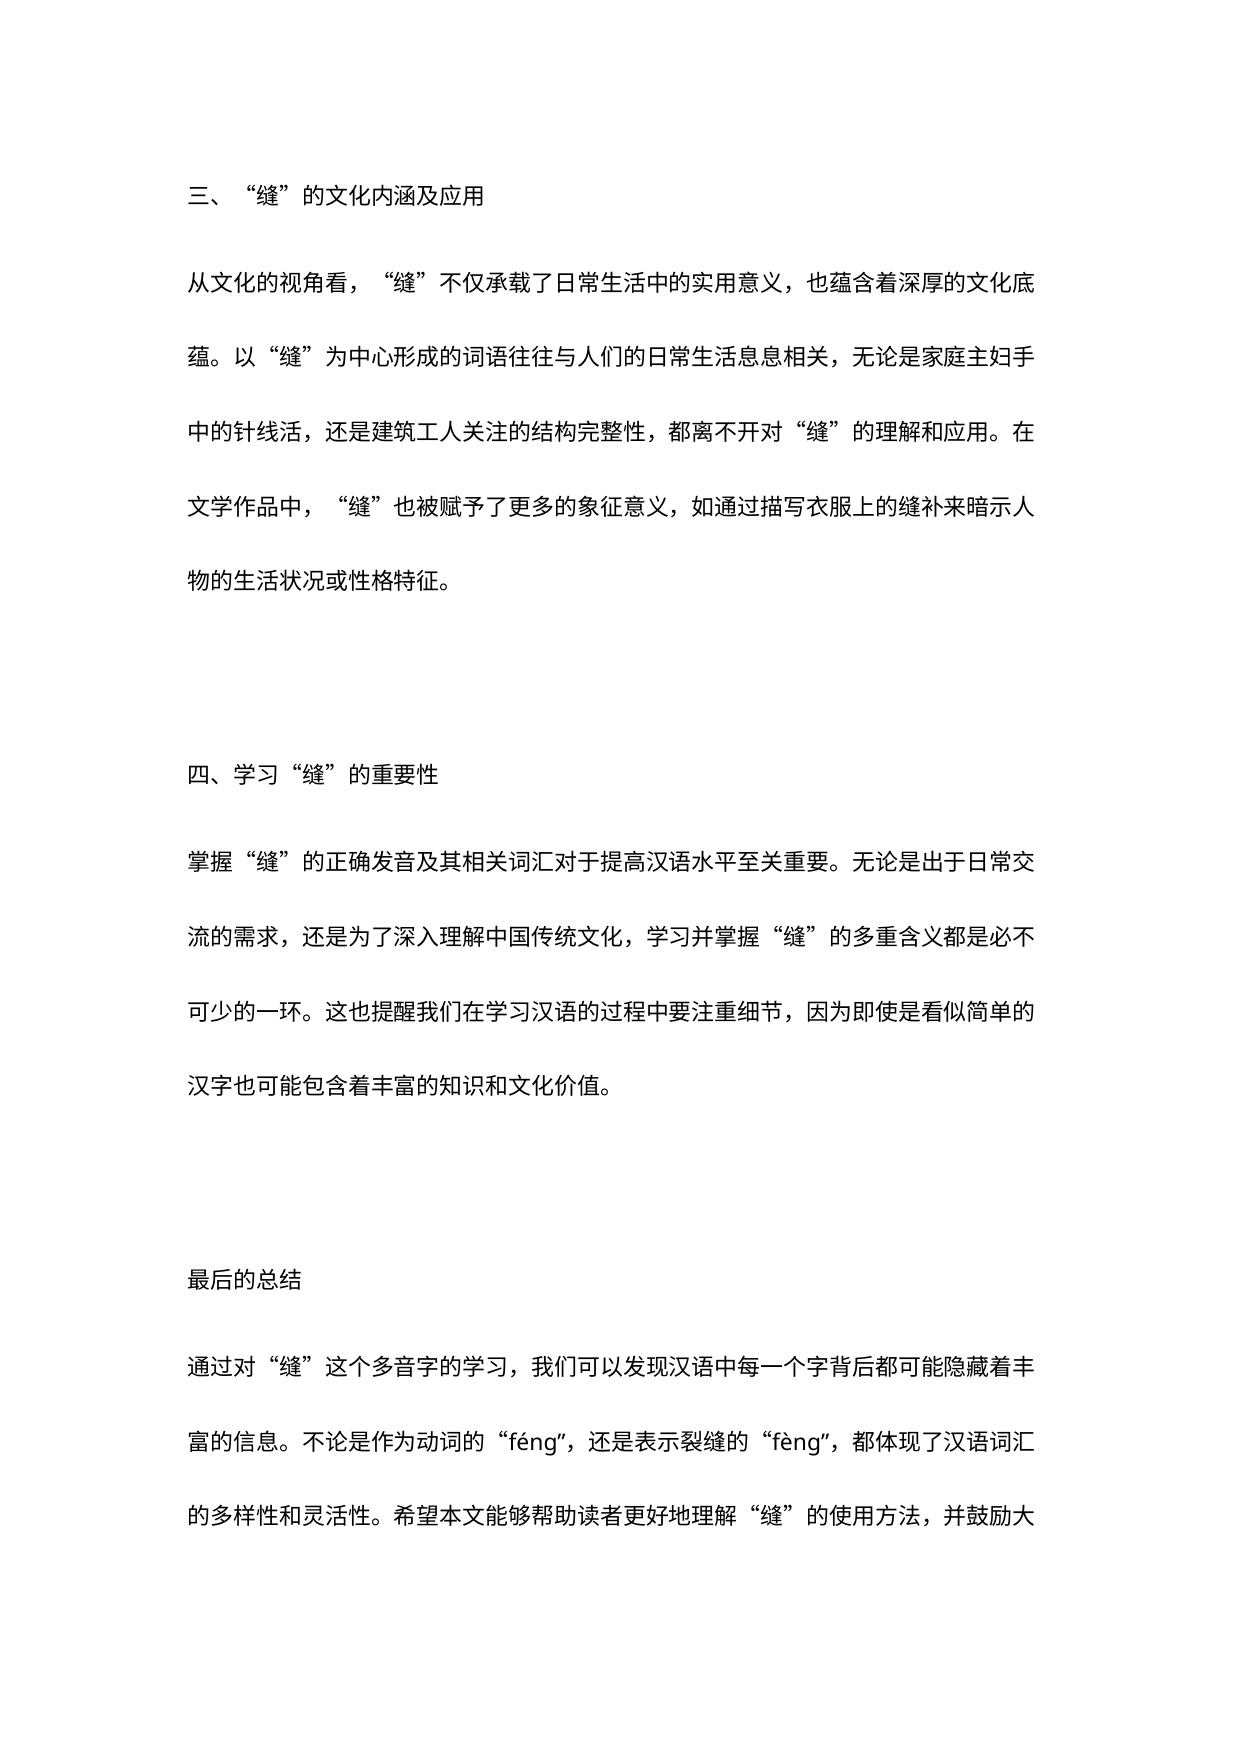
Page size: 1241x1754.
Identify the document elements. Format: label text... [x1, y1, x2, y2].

text 掌握“缝”的正确发音及其相关词汇对于提高汉语水平至关重要。无论是出于日常交流的需求，还是为了深入理解中国传统文化，学习并掌握“缝”的多重含义都是必不可少的一环。这也提醒我们在学习汉语的过程中要注重细节，因为即使是看似简单的汉字也可能包含着丰富的知识和文化价值。 [187, 828, 1053, 1117]
text 最后的总结 [187, 1246, 1053, 1311]
text 四、学习“缝”的重要性 [187, 742, 1053, 807]
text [187, 1333, 1053, 1547]
text 三、“缝”的文化内涵及应用 [187, 162, 1053, 227]
text 从文化的视角看，“缝”不仅承载了日常生活中的实用意义，也蕴含着深厚的文化底蕴。以“缝”为中心形成的词语往往与人们的日常生活息息相关，无论是家庭主妇手中的针线活，还是建筑工人关注的结构完整性，都离不开对“缝”的理解和应用。在文学作品中，“缝”也被赋予了更多的象征意义，如通过描写衣服上的缝补来暗示人物的生活状况或性格特征。 [187, 248, 1053, 612]
